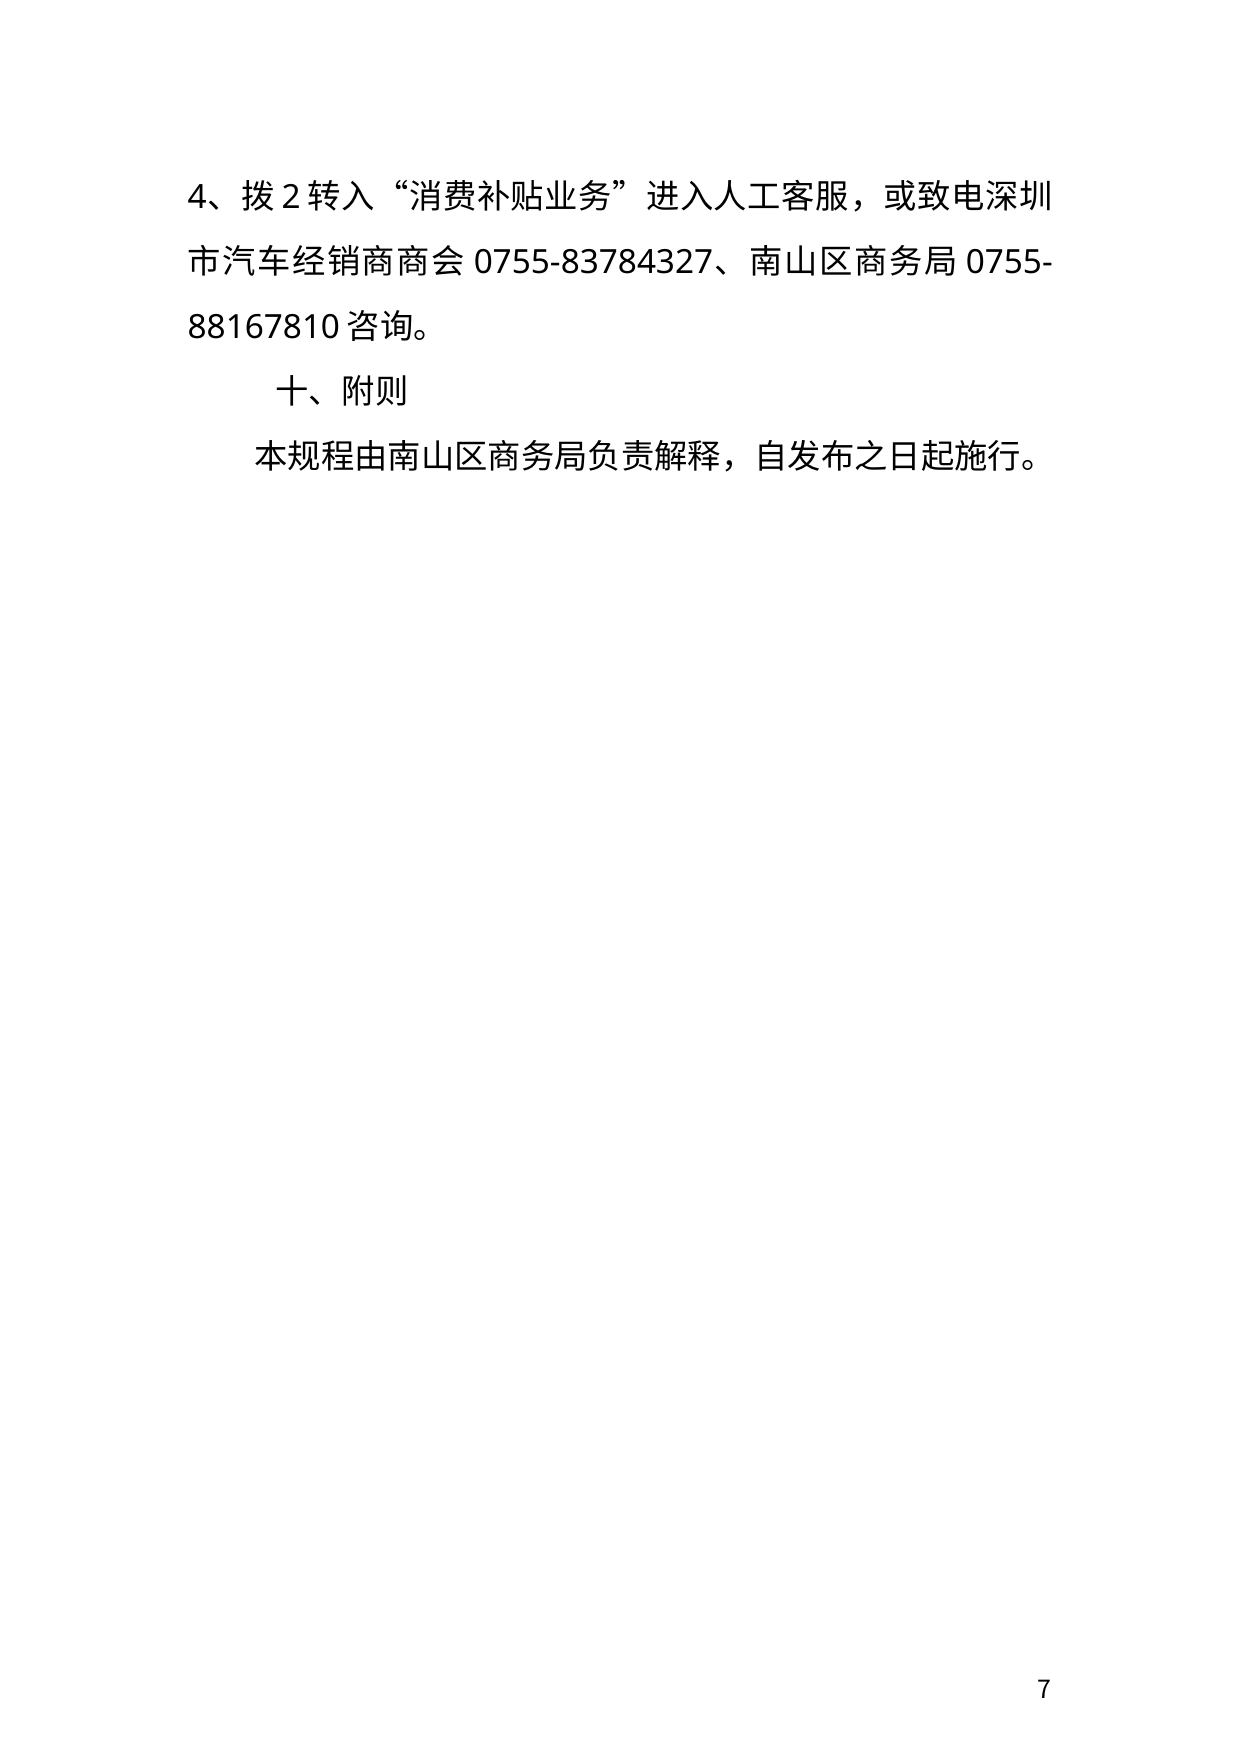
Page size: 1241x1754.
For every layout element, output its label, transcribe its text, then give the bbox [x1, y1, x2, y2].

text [187, 162, 1053, 357]
list 十、附则 [275, 357, 1053, 422]
list 本规程由南山区商务局负责解释，自发布之日起施行。 [187, 422, 1053, 487]
